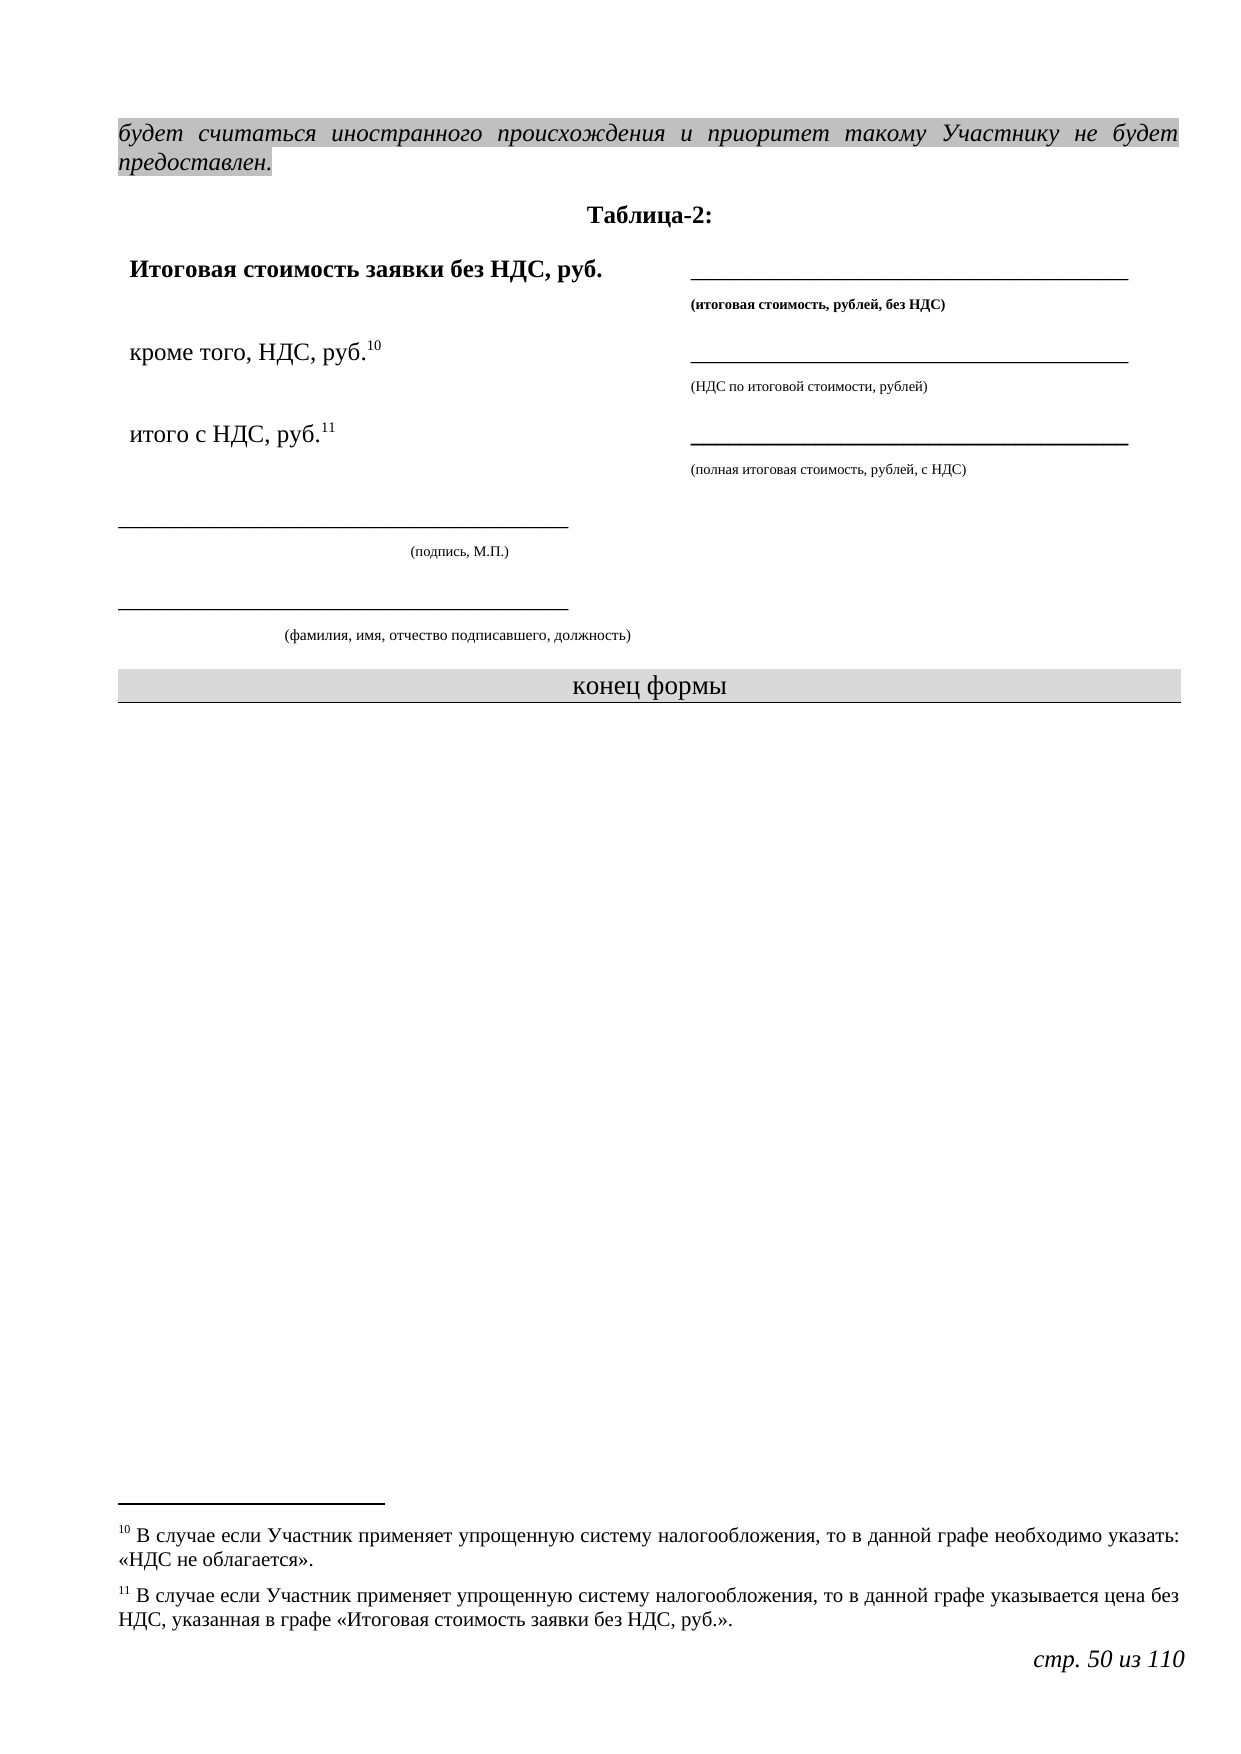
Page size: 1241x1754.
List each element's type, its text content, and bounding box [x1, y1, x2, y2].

text ____________________________________ [118, 502, 1181, 531]
table_cell итого с НДС, руб. [118, 407, 679, 489]
table_header Итоговая стоимость заявки без НДС, руб. [118, 242, 679, 324]
text Таблица-2: [118, 201, 1181, 229]
text (подпись, М.П.) [118, 543, 797, 572]
table_cell ___________________________________ (полная итоговая стоимость, рублей, с НДС) [679, 407, 1196, 489]
text Электронная версия в формате Excel необходима для расчета доли российской продукции (товаров / работ / услуг) в целях определения возможности предоставления приоритета в соответствии с ПП 925. В случае непредоставления Участником электронной версии в формате Excel и наличия необходимости расчета доли российской продукции, предлагаемая им продукция будет считаться иностранного происхождения и приоритет такому Участнику не будет предоставлен. [272, 118, 1181, 176]
text (фамилия, имя, отчество подписавшего, должность) [118, 626, 797, 657]
table_header ___________________________________ (итоговая стоимость, рублей, без НДС) [679, 242, 1196, 324]
table_cell кроме того, НДС, руб. [118, 324, 679, 407]
text конец формы [118, 669, 1181, 702]
text ____________________________________ [118, 584, 1181, 613]
table_cell ___________________________________ (НДС по итоговой стоимости, рублей) [679, 324, 1196, 407]
